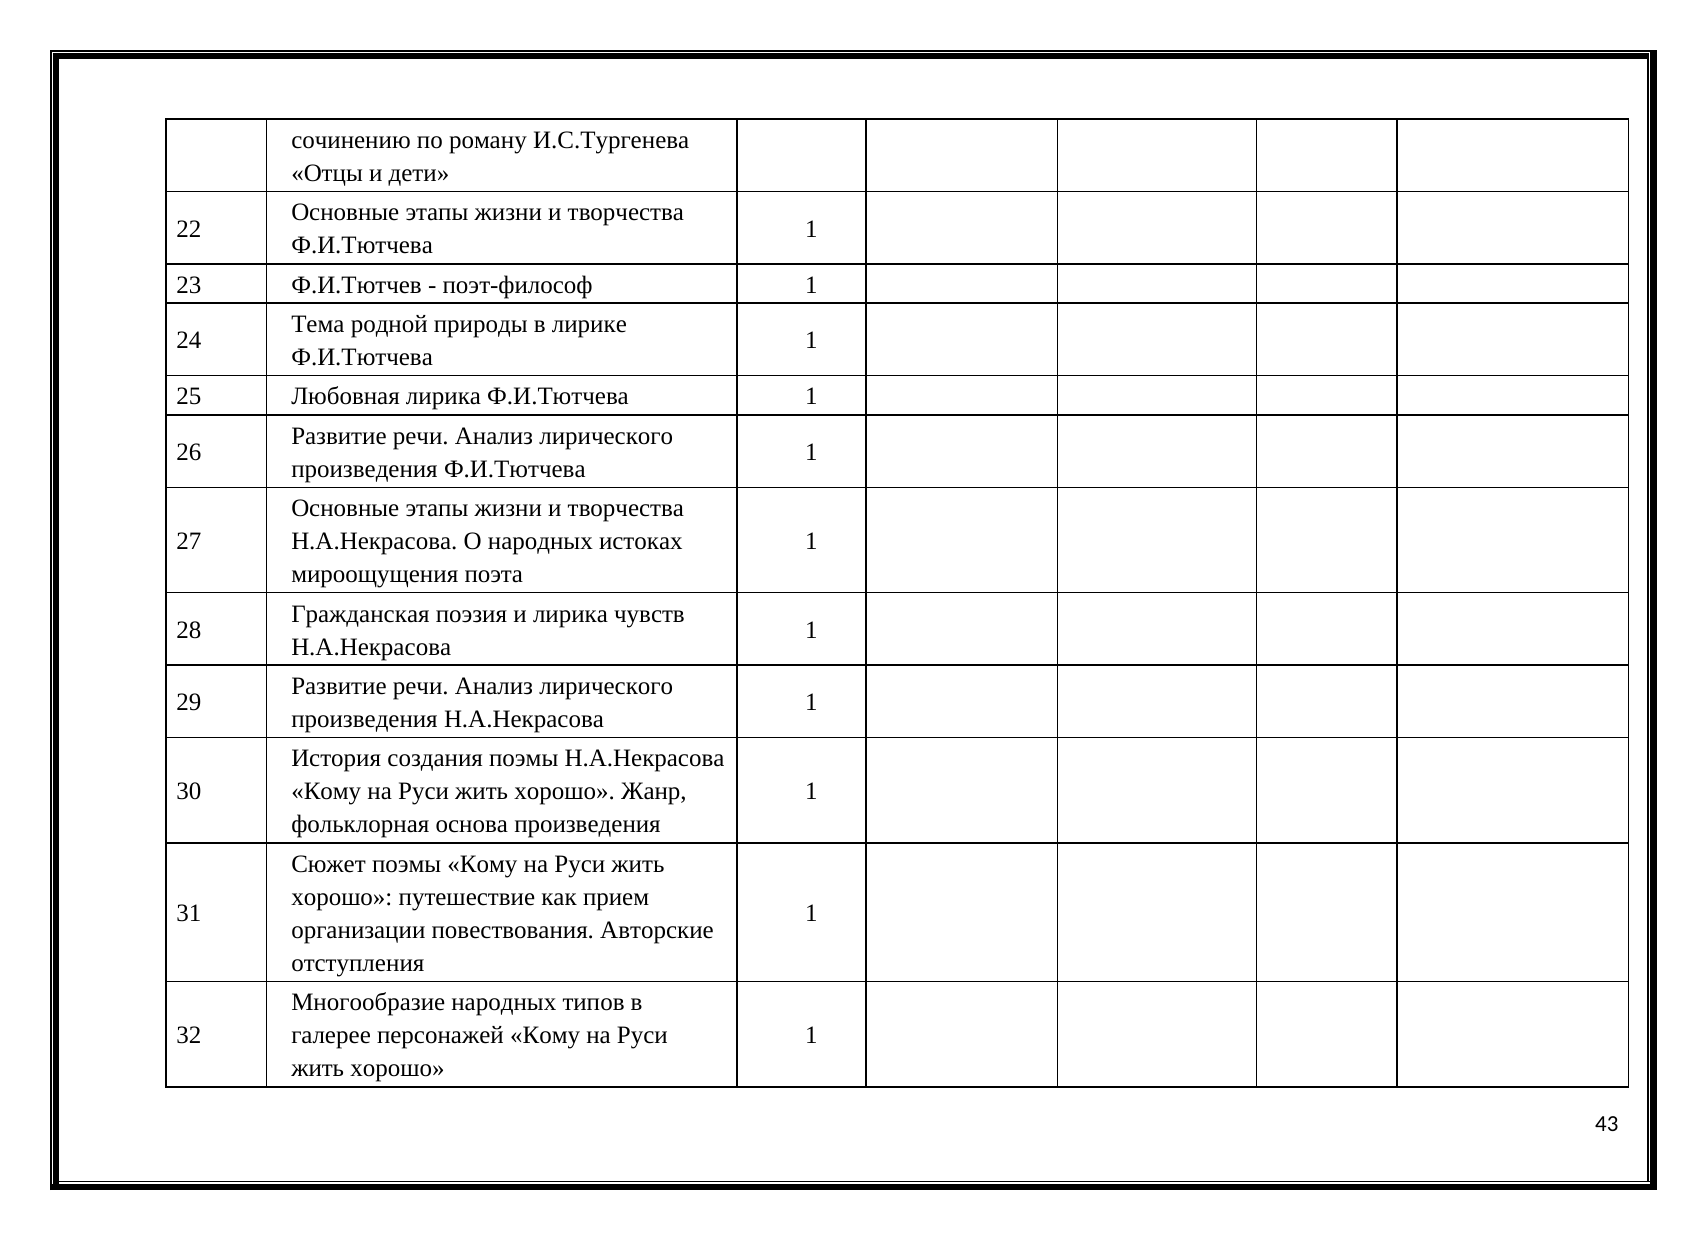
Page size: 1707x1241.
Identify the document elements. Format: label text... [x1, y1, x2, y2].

table_cell [1257, 666, 1396, 737]
table_cell [867, 304, 1057, 375]
table_cell [1398, 120, 1628, 191]
table_cell Ф.И.Тютчев - поэт-философ [267, 265, 736, 302]
table_cell [1058, 416, 1256, 486]
table_cell [1058, 120, 1256, 191]
table_cell [867, 593, 1057, 664]
table_cell [1398, 416, 1628, 486]
table_cell Любовная лирика Ф.И.Тютчева [267, 376, 736, 414]
table_cell [1257, 844, 1396, 981]
table_cell [1257, 416, 1396, 486]
table_cell [867, 982, 1057, 1086]
table_cell [867, 666, 1057, 737]
table_cell 1 [738, 376, 865, 414]
table_cell [1257, 376, 1396, 414]
table_cell [867, 416, 1057, 486]
table_cell [1398, 593, 1628, 664]
table_cell [1398, 738, 1628, 842]
table_cell [1058, 304, 1256, 375]
table_cell [1058, 376, 1256, 414]
table_cell [1058, 738, 1256, 842]
table_cell [1257, 982, 1396, 1086]
table_cell [867, 738, 1057, 842]
table_cell 1 [738, 982, 865, 1086]
table_cell [867, 376, 1057, 414]
table_cell Основные этапы жизни и творчества Н.А.Некрасова. О народных истоках мироощущения поэта [267, 488, 736, 592]
table_cell 30 [167, 738, 266, 842]
table_cell [867, 120, 1057, 191]
table_cell 25 [167, 376, 266, 414]
table_cell [867, 192, 1057, 263]
table_cell [1058, 844, 1256, 981]
table_cell 29 [167, 666, 266, 737]
table_cell 24 [167, 304, 266, 375]
table_cell [1058, 488, 1256, 592]
table_cell [1058, 265, 1256, 302]
table_cell [1398, 304, 1628, 375]
table_cell [1058, 593, 1256, 664]
table_cell 1 [738, 844, 865, 981]
table_cell 1 [738, 738, 865, 842]
table_cell [867, 265, 1057, 302]
table_cell 1 [738, 192, 865, 263]
table_cell [1257, 120, 1396, 191]
table_cell [1257, 265, 1396, 302]
table_cell [1257, 488, 1396, 592]
table_cell 28 [167, 593, 266, 664]
table_cell 21 [167, 120, 266, 191]
table_cell 22 [167, 192, 266, 263]
table_cell [867, 844, 1057, 981]
table_cell История создания поэмы Н.А.Некрасова «Кому на Руси жить хорошо». Жанр, фольклорная основа произведения [267, 738, 736, 842]
table_cell Развитие речи. Анализ лирического произведения Н.А.Некрасова [267, 666, 736, 737]
table_cell 1 [738, 304, 865, 375]
table_cell 31 [167, 844, 266, 981]
table_cell [1257, 738, 1396, 842]
table_cell [1257, 304, 1396, 375]
table_cell 1 [738, 593, 865, 664]
table_cell [1398, 982, 1628, 1086]
table_cell 1 [738, 120, 865, 191]
table_cell [1257, 192, 1396, 263]
table_cell Развитие речи. Анализ лирического произведения Ф.И.Тютчева [267, 416, 736, 486]
table_cell [867, 488, 1057, 592]
table_cell 1 [738, 265, 865, 302]
table_cell Многообразие народных типов в галерее персонажей «Кому на Руси жить хорошо» [267, 982, 736, 1086]
table_cell 1 [738, 416, 865, 486]
table_cell [1398, 488, 1628, 592]
table_cell 1 [738, 666, 865, 737]
table_cell Гражданская поэзия и лирика чувств Н.А.Некрасова [267, 593, 736, 664]
table_cell 1 [738, 488, 865, 592]
table_cell [1257, 593, 1396, 664]
table_cell [1398, 844, 1628, 981]
table_cell 27 [167, 488, 266, 592]
table_cell [1058, 192, 1256, 263]
table_cell 23 [167, 265, 266, 302]
table_cell Тема родной природы в лирике Ф.И.Тютчева [267, 304, 736, 375]
table_cell [1058, 982, 1256, 1086]
table_cell [1398, 376, 1628, 414]
table_cell [1058, 666, 1256, 737]
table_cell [267, 120, 736, 191]
table_cell [1398, 265, 1628, 302]
table_cell [1398, 192, 1628, 263]
table_cell Сюжет поэмы «Кому на Руси жить хорошо»: путешествие как прием организации повествования. Авторские отступления [267, 844, 736, 981]
table_cell [1398, 666, 1628, 737]
table_cell Основные этапы жизни и творчества Ф.И.Тютчева [267, 192, 736, 263]
table_cell 26 [167, 416, 266, 486]
table_cell 32 [167, 982, 266, 1086]
